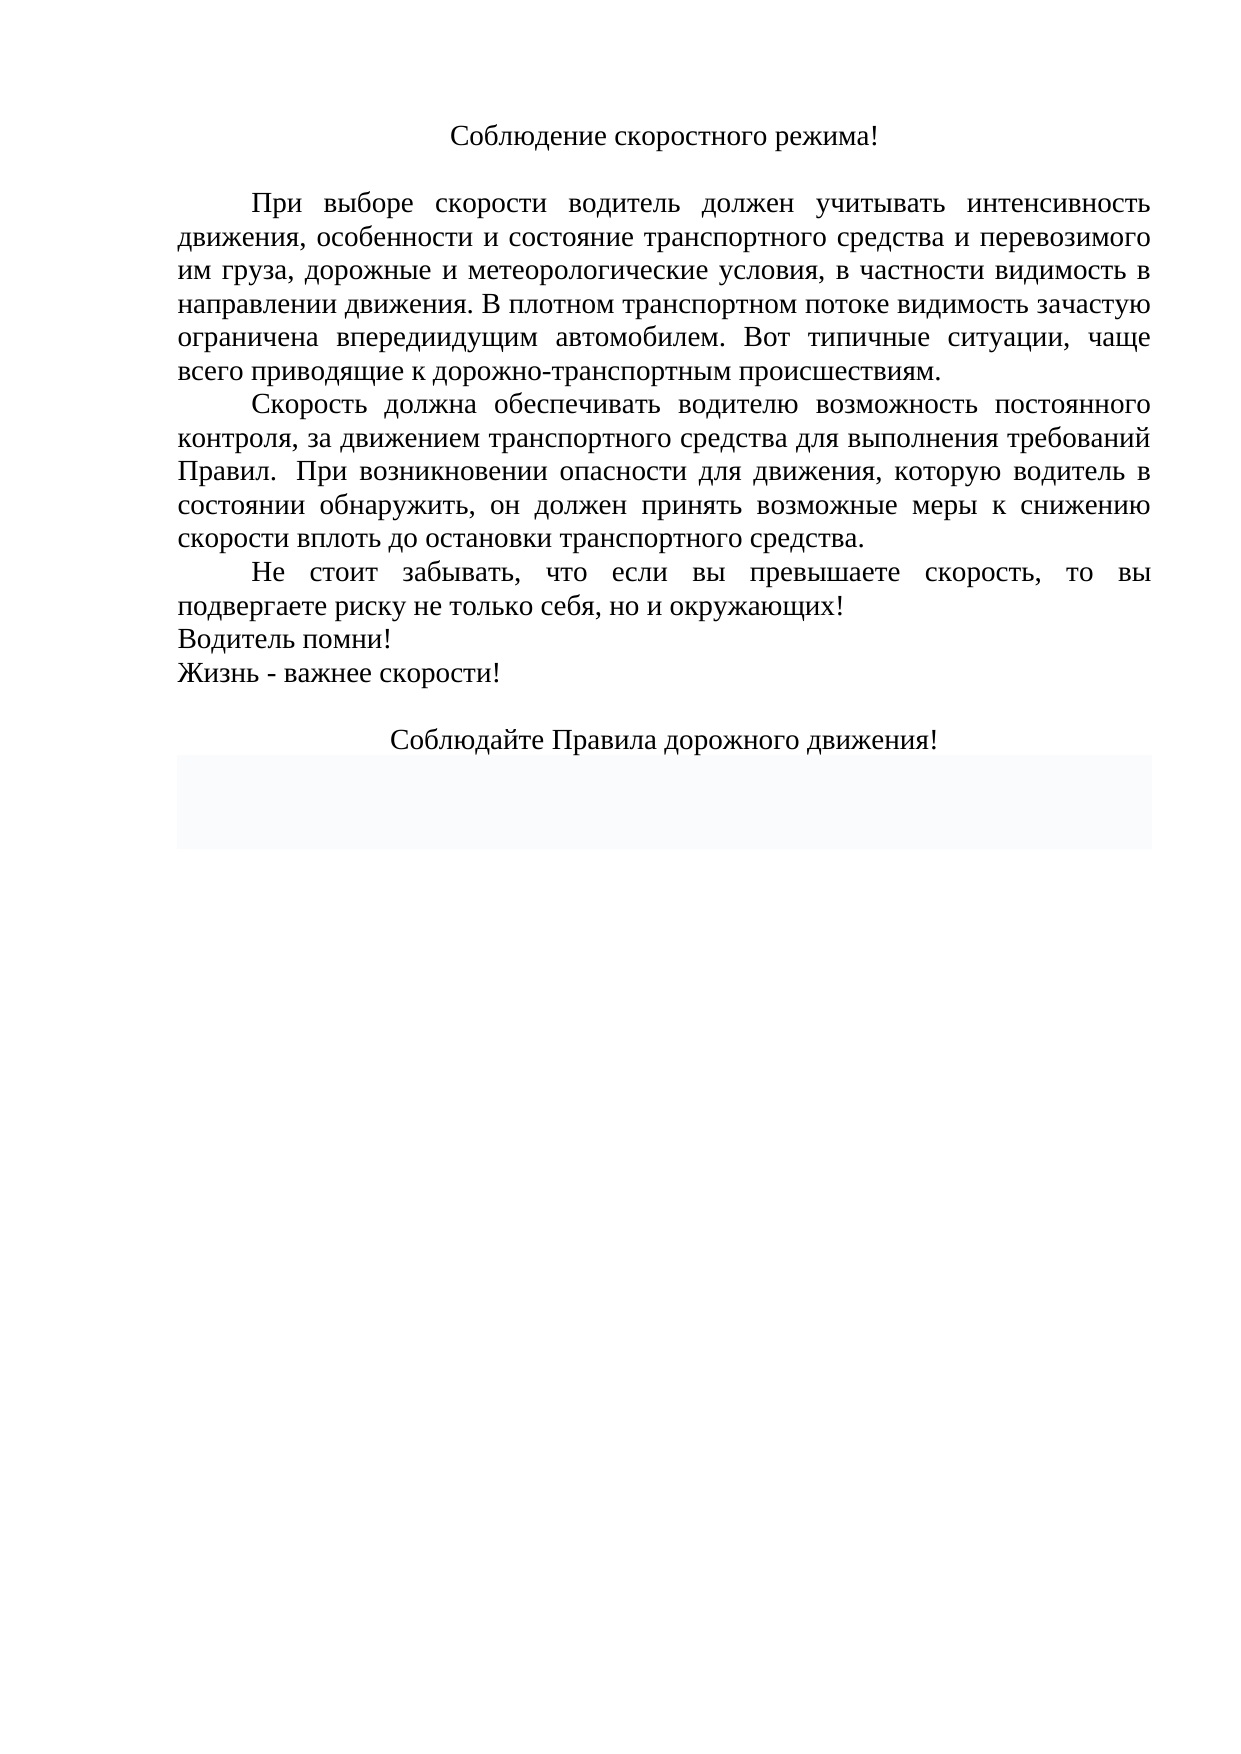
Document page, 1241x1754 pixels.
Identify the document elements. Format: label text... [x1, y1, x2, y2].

text При выборе скорости водитель должен учитывать интенсивность движения, особенности и состояние транспортного средства и перевозимого им груза, дорожные и метеорологические условия, в частности видимость в направлении движения. В плотном транспортном потоке видимость зачастую ограничена впередиидущим автомобилем. Вот типичные ситуации, чаще всего приводящие к дорожно-транспортным происшествиям. [177, 185, 1152, 386]
text Не стоит забывать, что если вы превышаете скорость, то вы подвергаете риску не только себя, но и окружающих! [177, 554, 1152, 621]
text Скорость должна обеспечивать водителю возможность постоянного контроля, за движением транспортного средства для выполнения требований Правил. При возникновении опасности для движения, которую водитель в состоянии обнаружить, он должен принять возможные меры к снижению скорости вплоть до остановки транспортного средства. [177, 386, 1152, 554]
text Соблюдайте Правила дорожного движения! [177, 722, 1152, 755]
text Соблюдение скоростного режима! [177, 118, 1152, 152]
text Водитель помни! [177, 621, 1152, 655]
text Жизнь - важнее скорости! [177, 655, 1152, 688]
